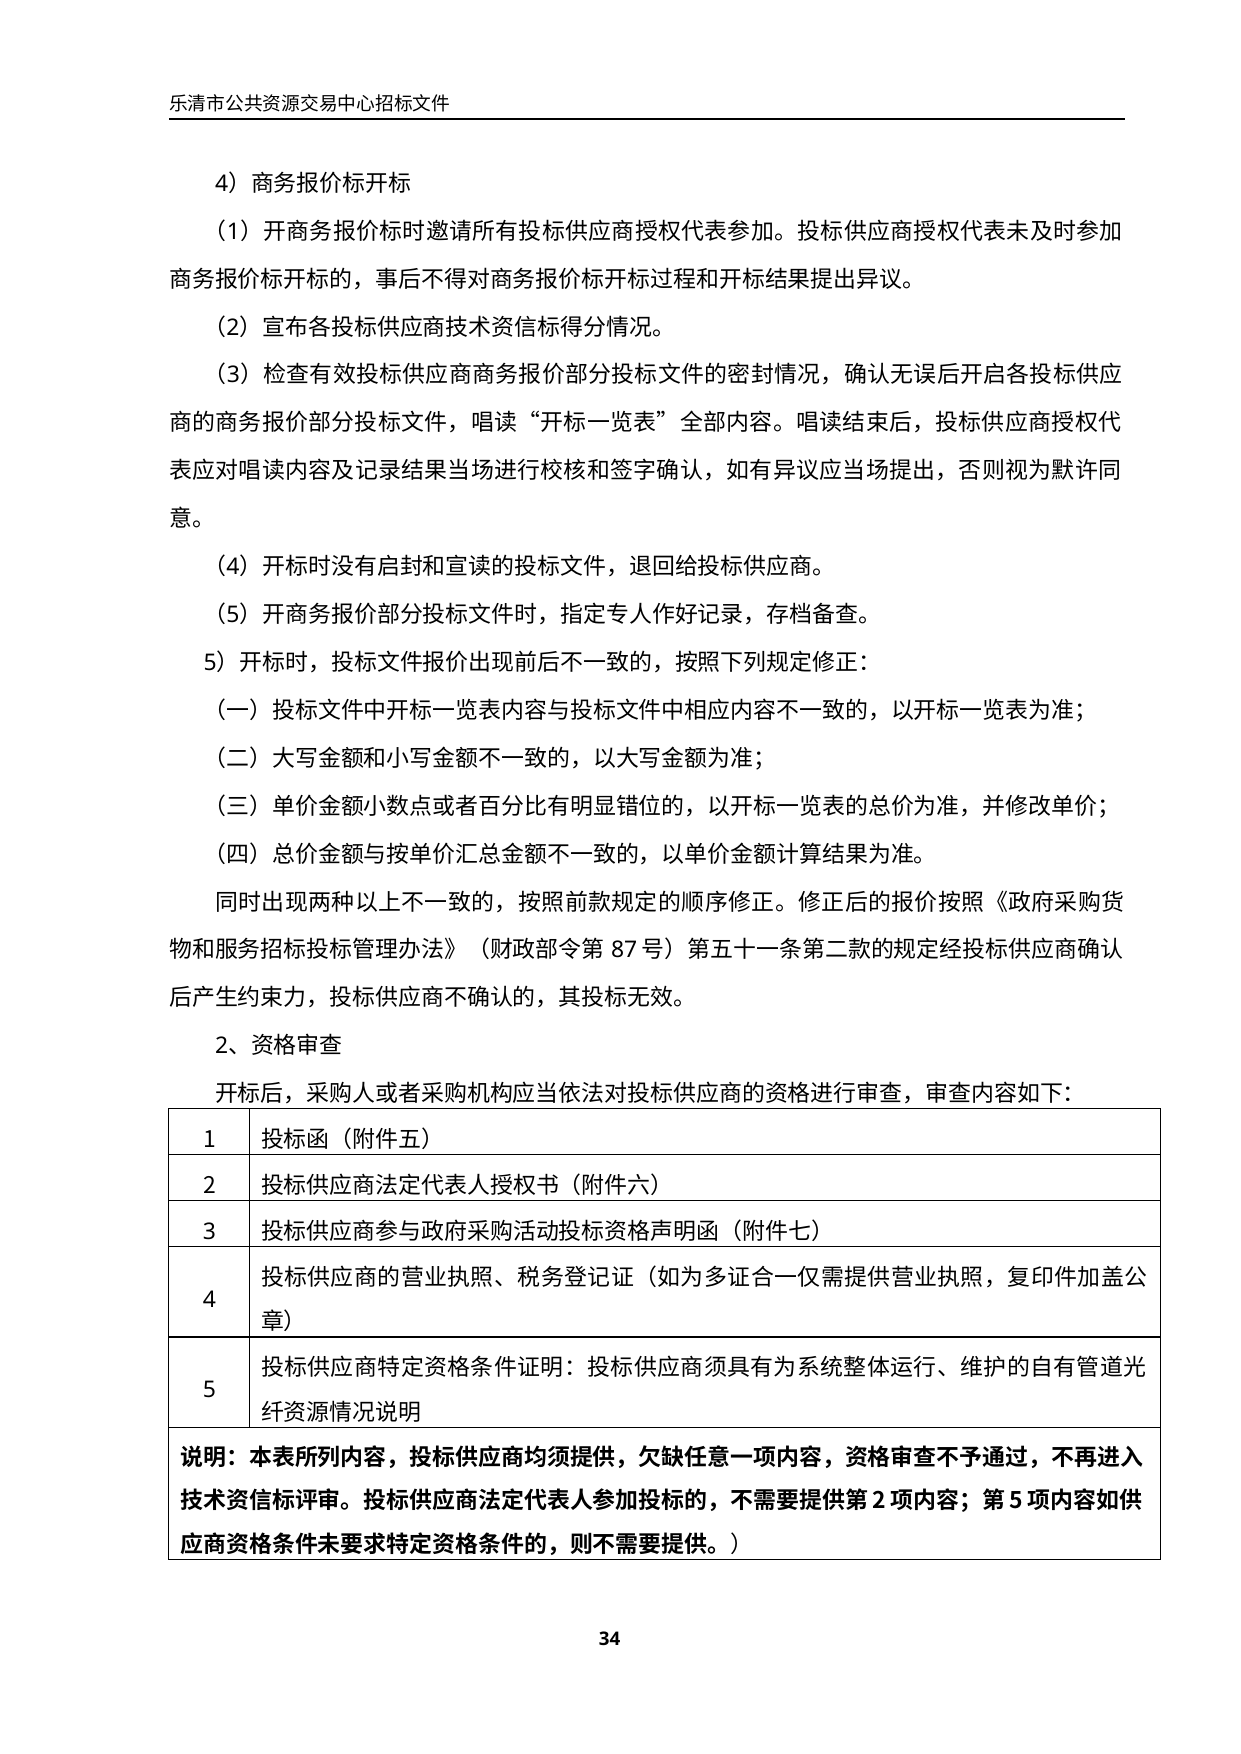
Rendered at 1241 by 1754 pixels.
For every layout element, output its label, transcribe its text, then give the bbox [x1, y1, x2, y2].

text 同时出现两种以上不一致的，按照前款规定的顺序修正。修正后的报价按照《政府采购货物和服务招标投标管理办法》（财政部令第87号）第五十一条第二款的规定经投标供应商确认后产生约束力，投标供应商不确认的，其投标无效。 [169, 869, 1125, 1012]
text 2、资格审查 [169, 1012, 1125, 1060]
table_cell 3 [169, 1201, 249, 1246]
table_cell 4 [169, 1247, 249, 1336]
text 开标后，采购人或者采购机构应当依法对投标供应商的资格进行审查，审查内容如下： [169, 1060, 1125, 1108]
table_cell 2 [169, 1155, 249, 1200]
table_header 1 [169, 1109, 249, 1154]
text （3）检查有效投标供应商商务报价部分投标文件的密封情况，确认无误后开启各投标供应商的商务报价部分投标文件，唱读“开标一览表”全部内容。唱读结束后，投标供应商授权代表应对唱读内容及记录结果当场进行校核和签字确认，如有异议应当场提出，否则视为默许同意。 [169, 342, 1125, 533]
text （2）宣布各投标供应商技术资信标得分情况。 [169, 294, 1125, 342]
table_cell 投标供应商的营业执照、税务登记证（如为多证合一仅需提供营业执照，复印件加盖公章） [250, 1247, 1160, 1336]
text （1）开商务报价标时邀请所有投标供应商授权代表参加。投标供应商授权代表未及时参加商务报价标开标的，事后不得对商务报价标开标过程和开标结果提出异议。 [169, 198, 1125, 294]
text （三）单价金额小数点或者百分比有明显错位的，以开标一览表的总价为准，并修改单价； [169, 773, 1125, 821]
text （4）开标时没有启封和宣读的投标文件，退回给投标供应商。 [169, 533, 1125, 581]
text （四）总价金额与按单价汇总金额不一致的，以单价金额计算结果为准。 [169, 821, 1125, 869]
text 5）开标时，投标文件报价出现前后不一致的，按照下列规定修正： [169, 629, 1125, 677]
table_cell 说明：本表所列内容，投标供应商均须提供，欠缺任意一项内容，资格审查不予通过，不再进入技术资信标评审。投标供应商法定代表人参加投标的，不需要提供第2项内容；第5项内容如供应商资格条件未要求特定资格条件的，则不需要提供。） [169, 1428, 1160, 1559]
table_cell 投标供应商参与政府采购活动投标资格声明函（附件七） [250, 1201, 1160, 1246]
text （一）投标文件中开标一览表内容与投标文件中相应内容不一致的，以开标一览表为准； [169, 677, 1125, 725]
text （5）开商务报价部分投标文件时，指定专人作好记录，存档备查。 [169, 581, 1125, 629]
table_cell 投标供应商法定代表人授权书（附件六） [250, 1155, 1160, 1200]
text 4）商务报价标开标 [169, 150, 1125, 198]
table_cell 投标供应商特定资格条件证明：投标供应商须具有为系统整体运行、维护的自有管道光纤资源情况说明 [250, 1338, 1160, 1427]
table_header 投标函（附件五） [250, 1109, 1160, 1154]
table_cell 5 [169, 1338, 249, 1427]
text （二）大写金额和小写金额不一致的，以大写金额为准； [169, 725, 1125, 773]
